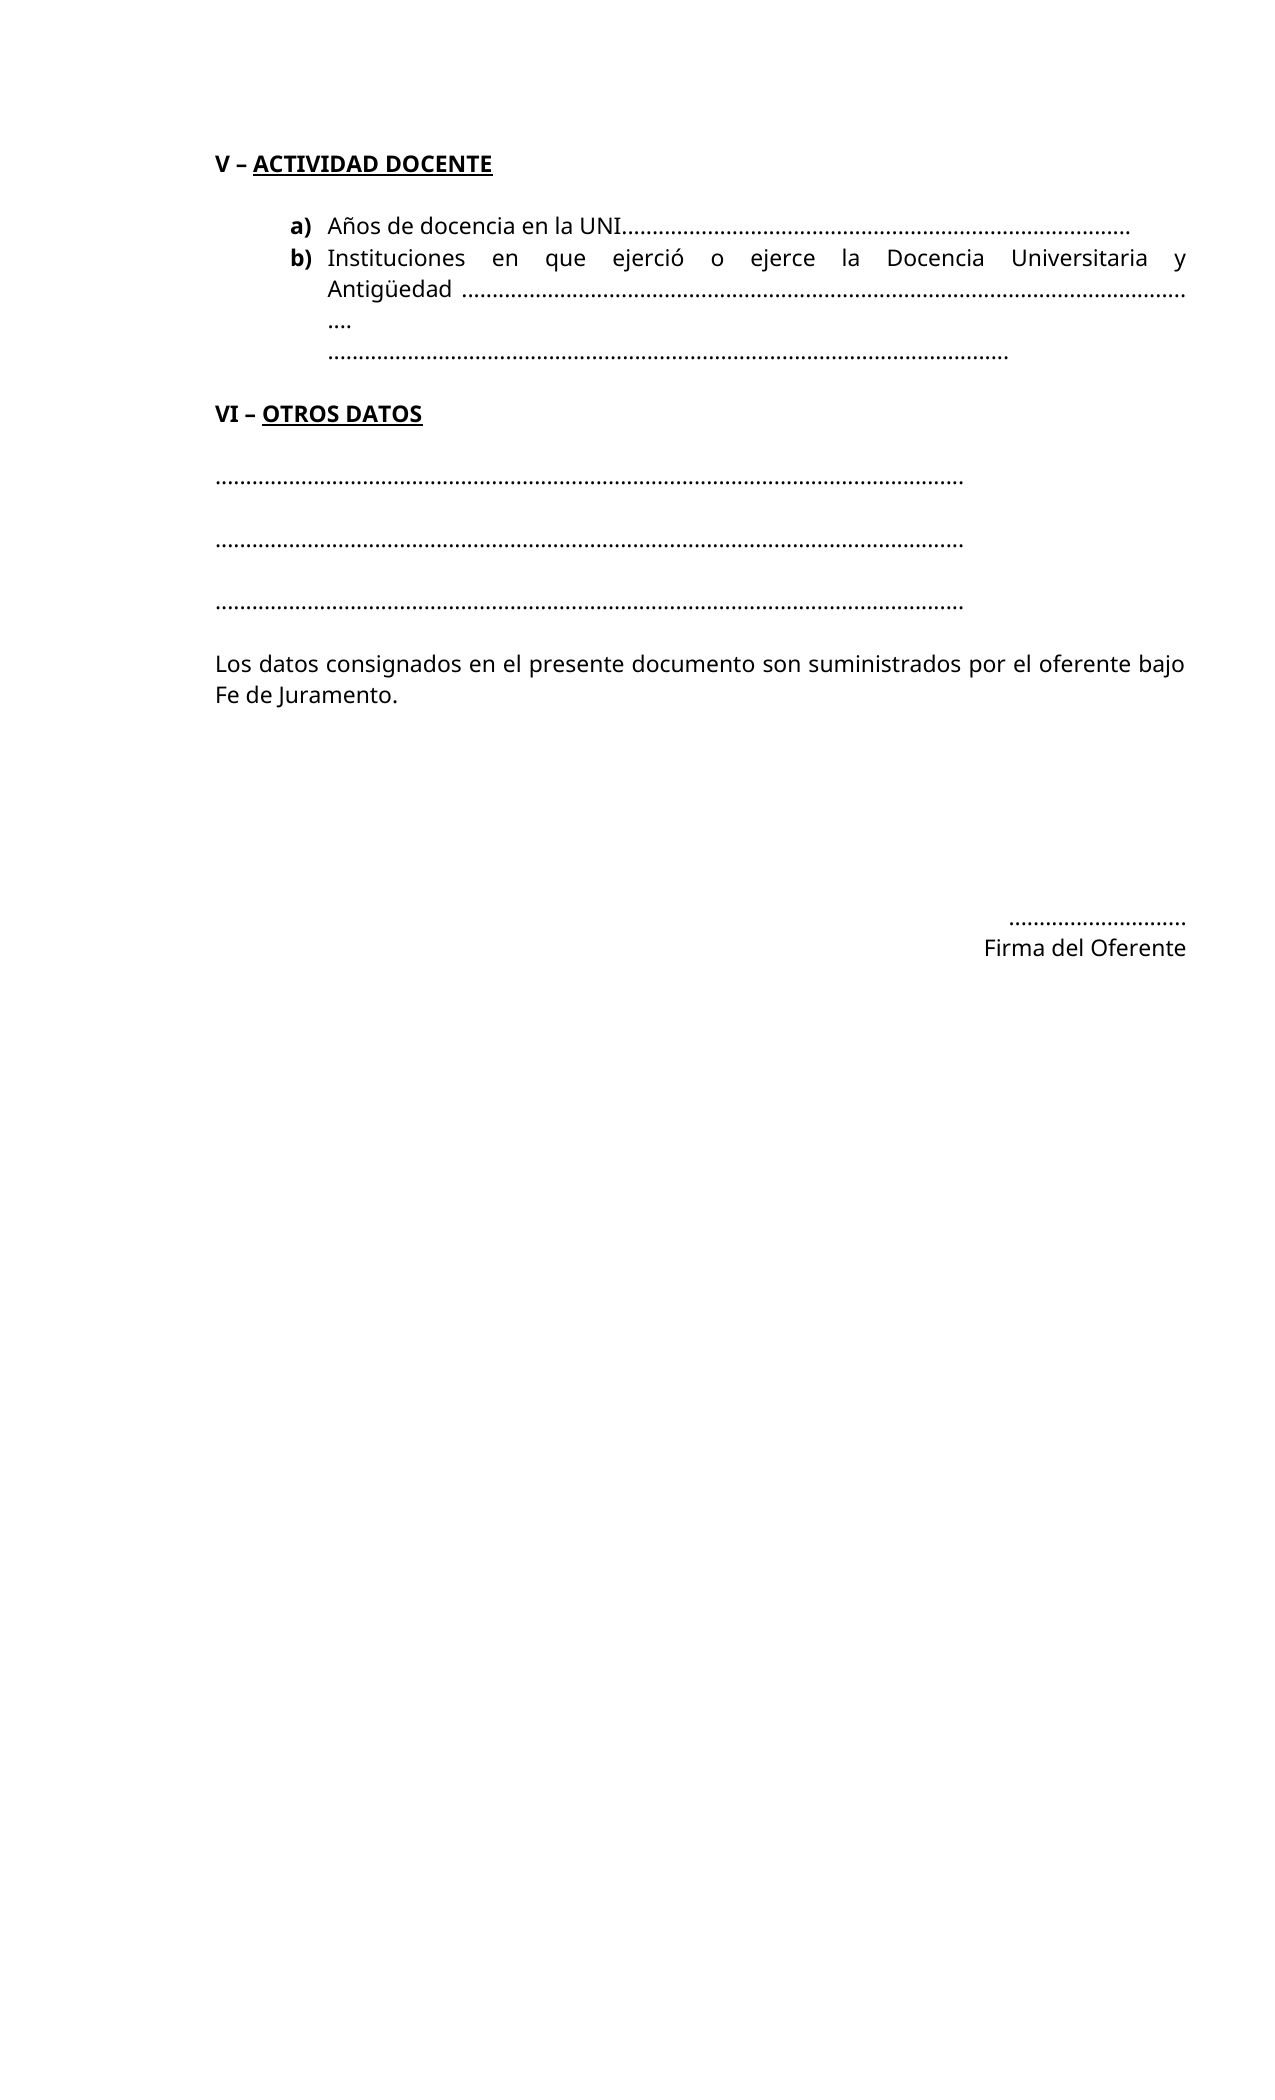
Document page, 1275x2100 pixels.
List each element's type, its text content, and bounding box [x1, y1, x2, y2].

list Instituciones en que ejerció o ejerce la Docencia Universitaria y Antigüedad .......................................................................................................................... [290, 241, 1186, 335]
text Los datos consignados en el presente documento son suministrados por el oferente bajo Fe de Juramento. [215, 648, 1186, 710]
text Firma del Oferente [215, 932, 1186, 963]
text .......................................................................................................................... [215, 585, 1186, 616]
text .......................................................................................................................... [215, 523, 1186, 554]
text ............................. [215, 901, 1186, 932]
text VI – OTROS DATOS [215, 398, 1186, 429]
text .......................................................................................................................... [215, 460, 1186, 491]
list Años de docencia en la UNI................................................................................... [290, 210, 1186, 241]
text V – ACTIVIDAD DOCENTE [215, 148, 1186, 179]
text ............................................................................................................... [327, 335, 1186, 366]
